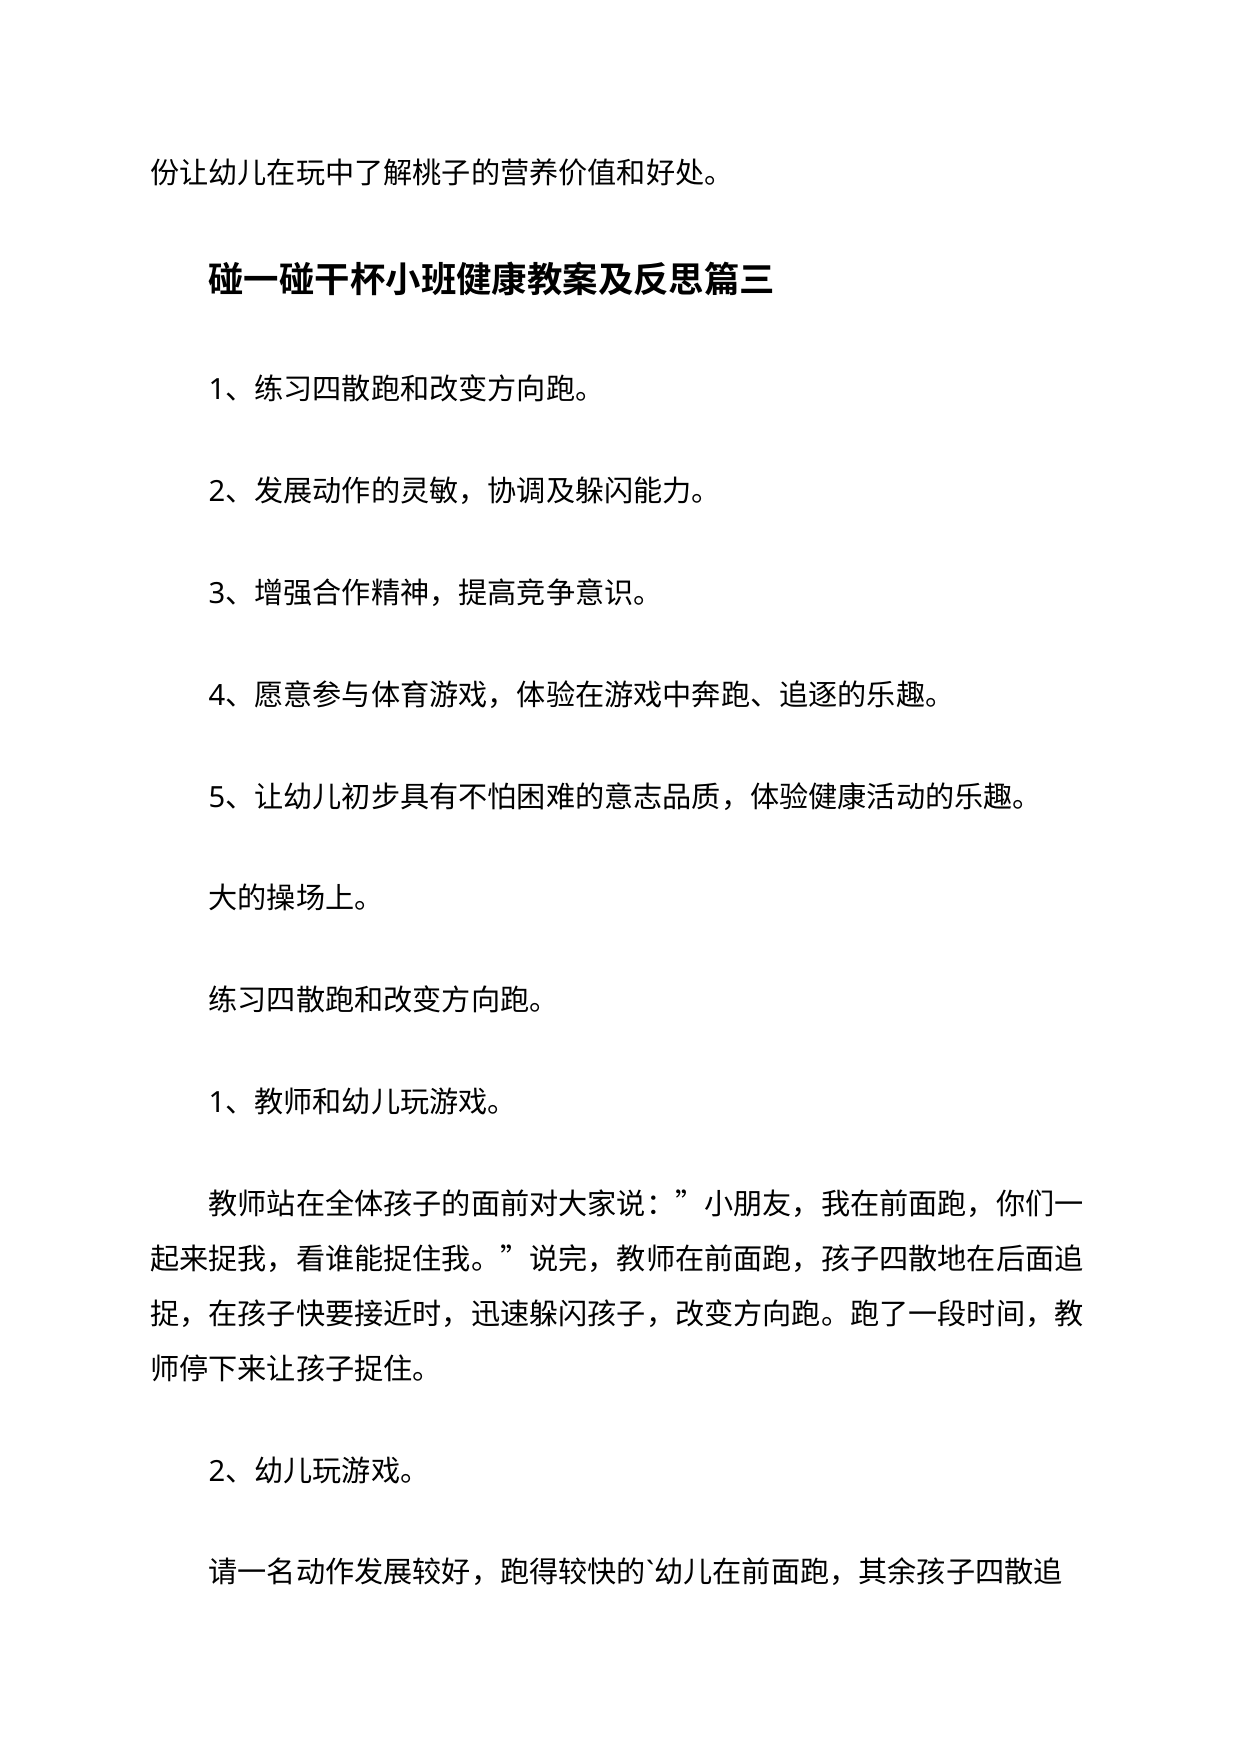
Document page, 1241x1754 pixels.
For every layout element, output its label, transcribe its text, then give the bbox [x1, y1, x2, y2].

text 2、发展动作的灵敏，协调及躲闪能力。 [150, 467, 1090, 509]
text 大的操场上。 [150, 875, 1090, 917]
text 5、让幼儿初步具有不怕困难的意志品质，体验健康活动的乐趣。 [150, 773, 1090, 816]
text 1、教师和幼儿玩游戏。 [150, 1079, 1090, 1121]
text 2、幼儿玩游戏。 [150, 1447, 1090, 1489]
text 1、练习四散跑和改变方向跑。 [150, 365, 1090, 408]
text 4、愿意参与体育游戏，体验在游戏中奔跑、追逐的乐趣。 [150, 671, 1090, 713]
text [150, 150, 1090, 192]
text 3、增强合作精神，提高竞争意识。 [150, 569, 1090, 612]
text 教师站在全体孩子的面前对大家说：”小朋友，我在前面跑，你们一起来捉我，看谁能捉住我。”说完，教师在前面跑，孩子四散地在后面追捉，在孩子快要接近时，迅速躲闪孩子，改变方向跑。跑了一段时间，教师停下来让孩子捉住。 [150, 1181, 1090, 1388]
text 碰一碰干杯小班健康教案及反思篇三 [150, 252, 1090, 303]
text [150, 1549, 1090, 1591]
text 练习四散跑和改变方向跑。 [150, 977, 1090, 1019]
